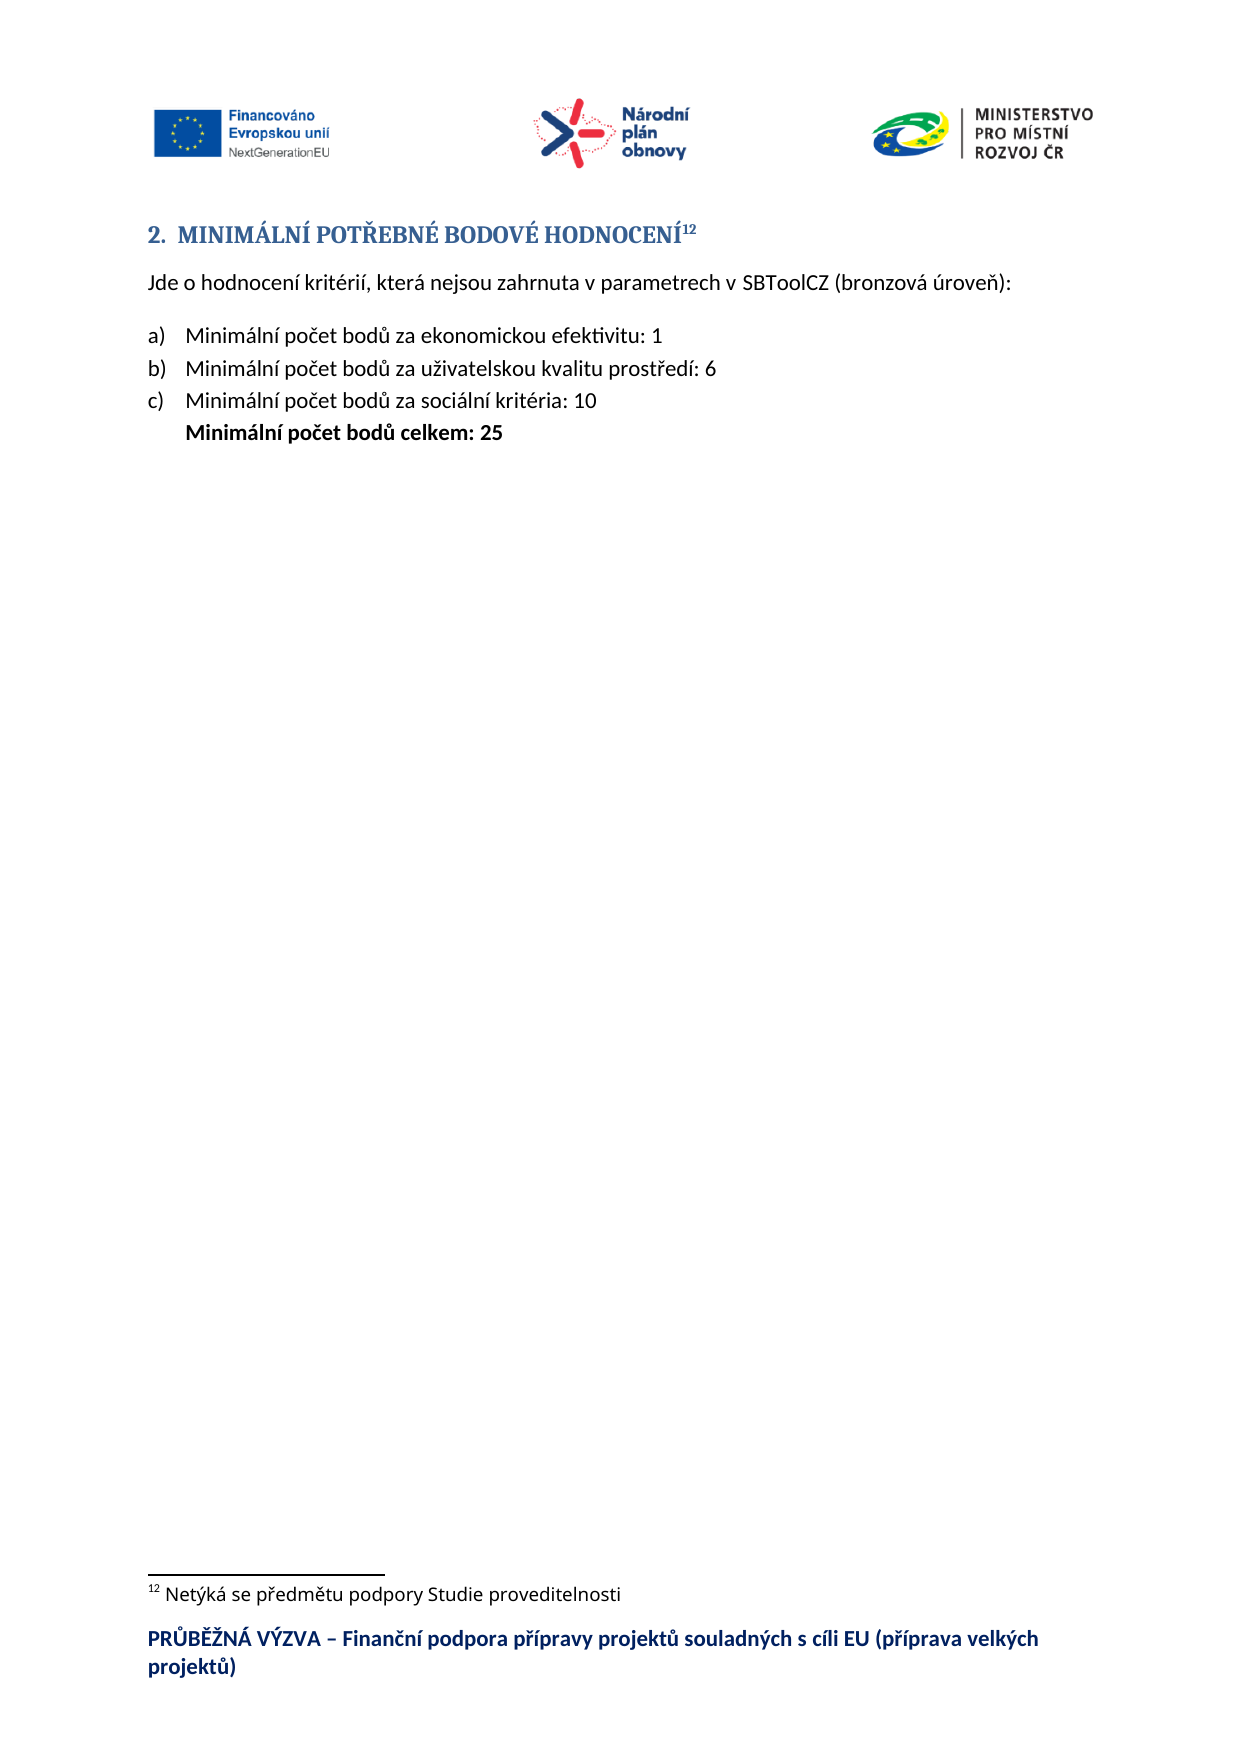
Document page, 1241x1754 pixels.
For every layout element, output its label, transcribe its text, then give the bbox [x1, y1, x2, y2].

list Minimální počet bodů za sociální kritéria: 10 [148, 386, 1093, 414]
list Minimální počet bodů za uživatelskou kvalitu prostředí: 6 [148, 354, 1093, 382]
list Minimální počet bodů celkem: 25 [185, 418, 1093, 446]
picture [147, 73, 1096, 194]
list Minimální počet bodů za ekonomickou efektivitu: 1 [148, 321, 1093, 349]
text Jde o hodnocení kritérií, která nejsou zahrnuta v parametrech v SBToolCZ (bronzová úroveň): [148, 268, 1093, 296]
subtitle Minimální potřebné bodové hodnocení [148, 221, 1093, 250]
